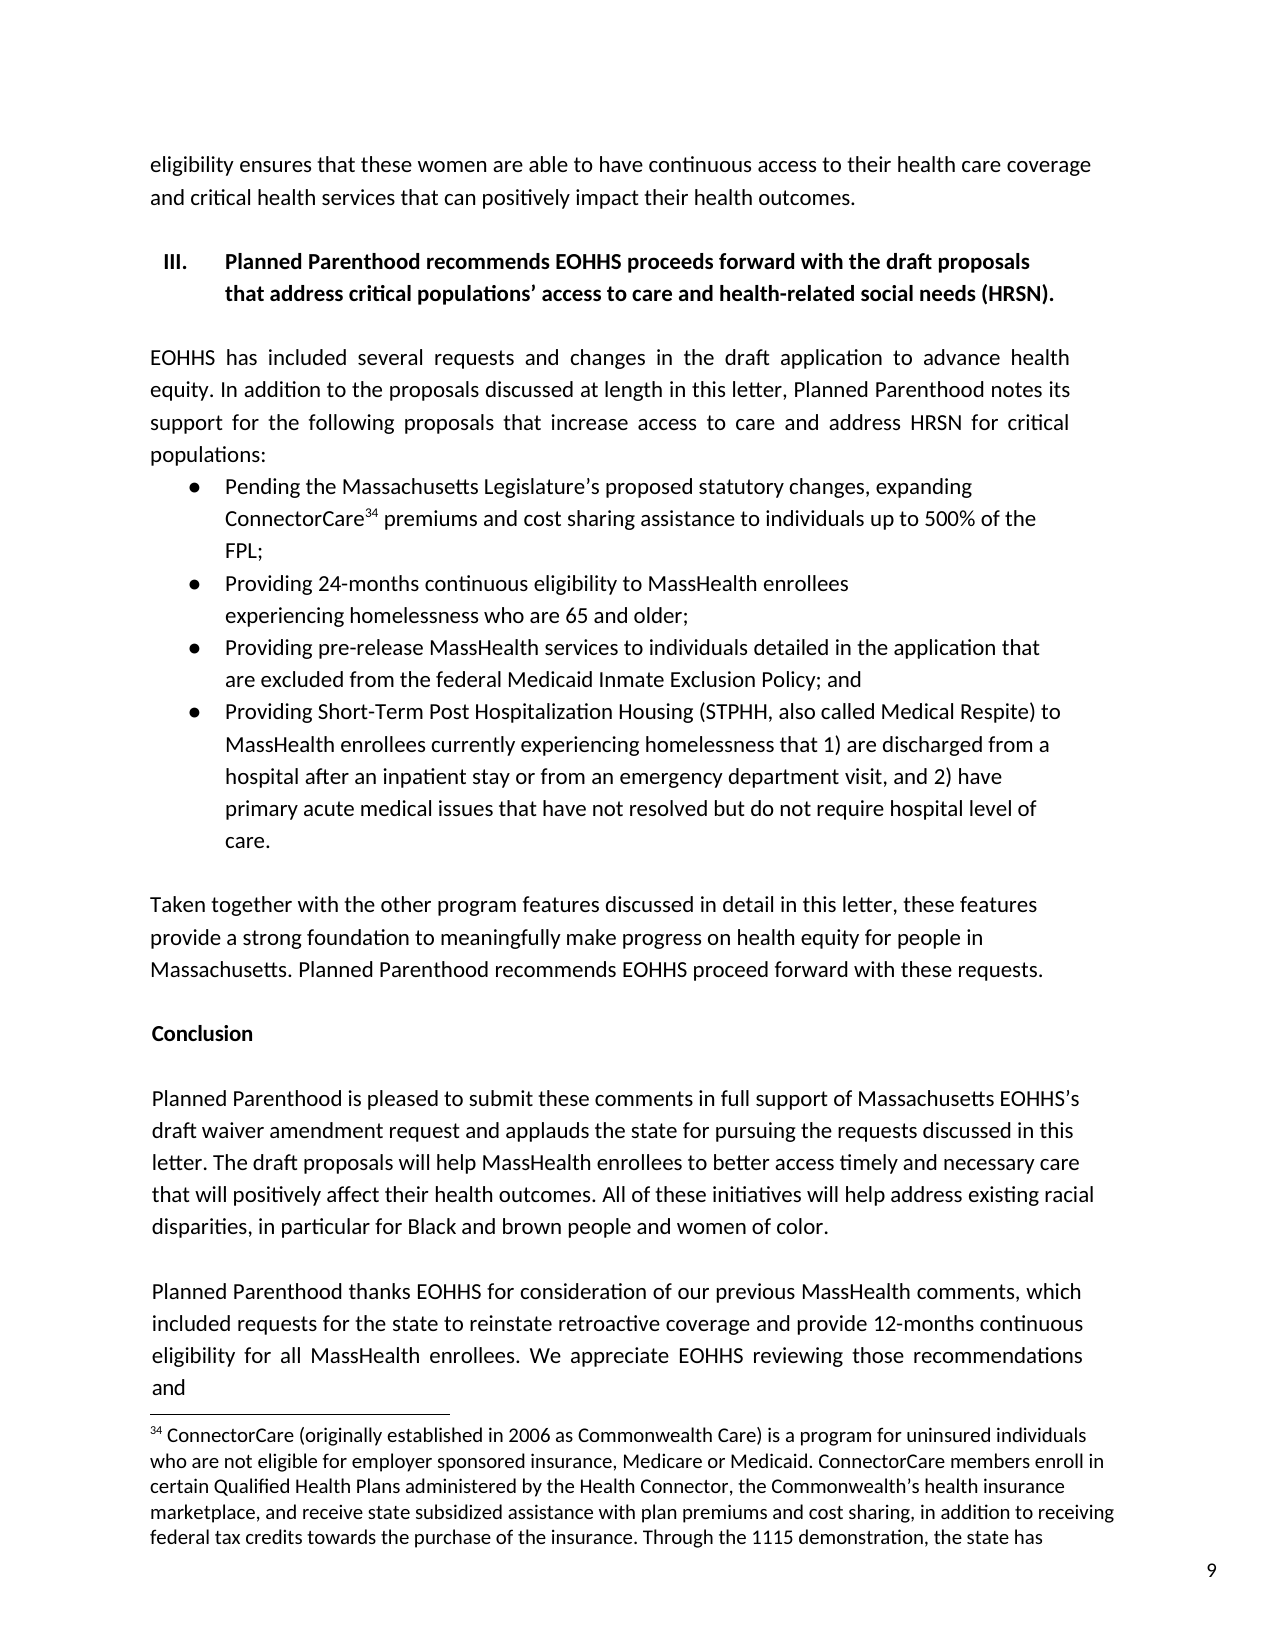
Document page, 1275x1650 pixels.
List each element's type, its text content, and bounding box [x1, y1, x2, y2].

subtitle Planned Parenthood recommends EOHHS proceeds forward with the draft proposals that address critical populations’ access to care and health-related social needs (HRSN). [163, 247, 1071, 307]
text Planned Parenthood is pleased to submit these comments in full support of Massachusetts EOHHS’s draft waiver amendment request and applauds the state for pursuing the requests discussed in this letter. The draft proposals will help MassHealth enrollees to better access timely and necessary care that will positively affect their health outcomes. All of these initiatives will help address existing racial disparities, in particular for Black and brown people and women of color. [152, 1084, 1120, 1241]
list Providing pre-release MassHealth services to individuals detailed in the application that are excluded from the federal Medicaid Inmate Exclusion Policy; and [187, 633, 1073, 693]
text Planned Parenthood thanks EOHHS for consideration of our previous MassHealth comments, which included requests for the state to reinstate retroactive coverage and provide 12-months continuous eligibility for all MassHealth enrollees. We appreciate EOHHS reviewing those recommendations and [152, 1277, 1083, 1401]
list Providing Short-Term Post Hospitalization Housing (STPHH, also called Medical Respite) to MassHealth enrollees currently experiencing homelessness that 1) are discharged from a hospital after an inpatient stay or from an emergency department visit, and 2) have primary acute medical issues that have not resolved but do not require hospital level of care. [187, 697, 1076, 854]
text EOHHS has included several requests and changes in the draft application to advance health equity. In addition to the proposals discussed at length in this letter, Planned Parenthood notes its support for the following proposals that increase access to care and address HRSN for critical populations: [150, 343, 1071, 468]
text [150, 1423, 1124, 1550]
list Providing 24-months continuous eligibility to MassHealth enrollees experiencing homelessness who are 65 and older; [187, 569, 971, 629]
subtitle Conclusion [152, 1019, 1275, 1047]
list Pending the Massachusetts Legislature’s proposed statutory changes, expanding ConnectorCare34 premiums and cost sharing assistance to individuals up to 500% of the FPL; [187, 472, 1077, 564]
text eligibility ensures that these women are able to have continuous access to their health care coverage and critical health services that can positively impact their health outcomes. [150, 150, 1101, 211]
text Taken together with the other program features discussed in detail in this letter, these features provide a strong foundation to meaningfully make progress on health equity for people in Massachusetts. Planned Parenthood recommends EOHHS proceed forward with these requests. [150, 891, 1101, 983]
